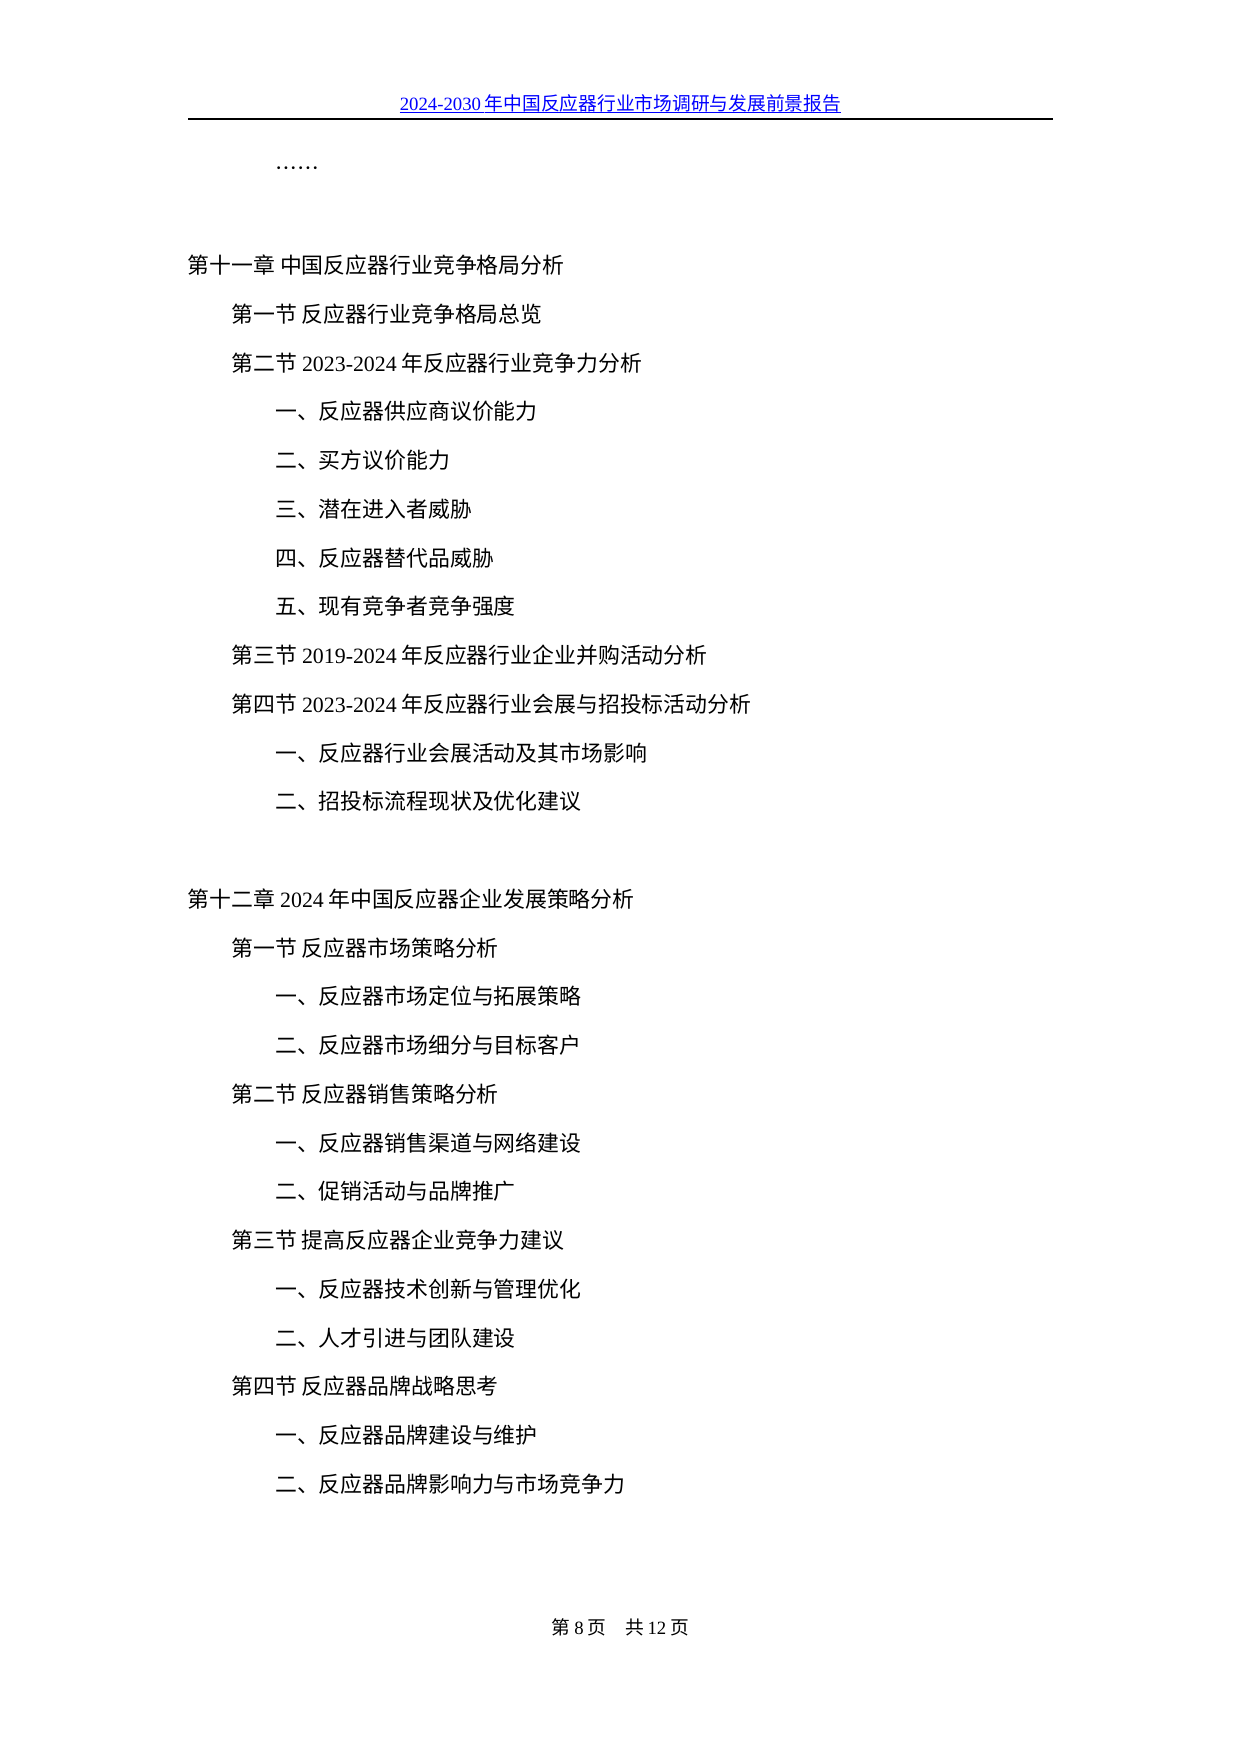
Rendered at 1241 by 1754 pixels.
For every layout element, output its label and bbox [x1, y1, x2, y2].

text [187, 150, 1053, 1499]
